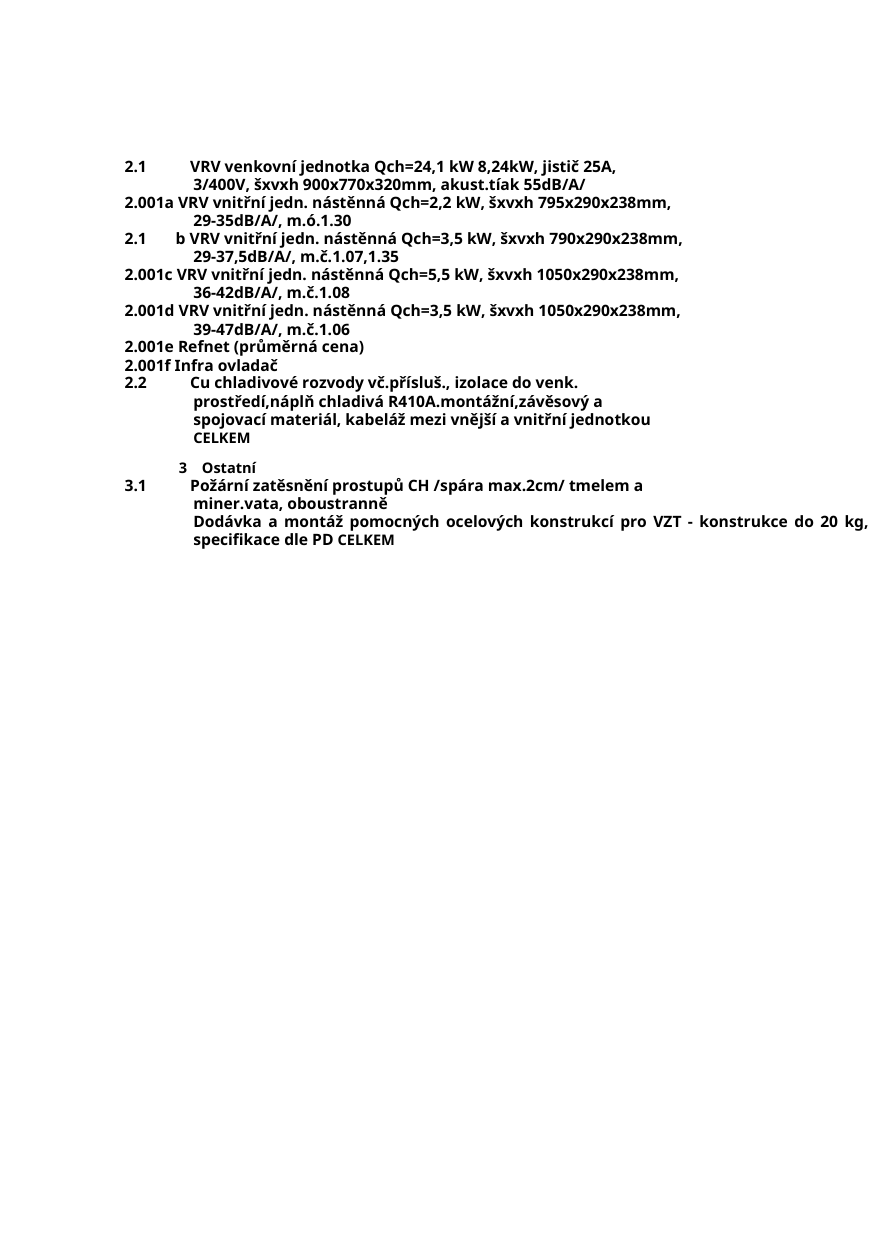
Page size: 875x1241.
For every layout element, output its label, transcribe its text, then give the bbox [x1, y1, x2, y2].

text 2.001a VRV vnitřní jedn. nástěnná Qch=2,2 kW, šxvxh 795x290x238mm, [124, 194, 870, 212]
text 29-37,5dB/A/, m.č.1.07,1.35 [193, 248, 870, 266]
text 36-42dB/A/, m.č.1.08 [193, 284, 870, 302]
list Cu chladivové rozvody vč.přísluš., izolace do venk. prostředí,náplň chladivá R410A.montážní,závěsový a spojovací materiál, kabeláž mezi vnější a vnitřní jednotkou [124, 374, 655, 429]
text 2.001c VRV vnitřní jedn. nástěnná Qch=5,5 kW, šxvxh 1050x290x238mm, [124, 266, 870, 284]
text Dodávka a montáž pomocných ocelových konstrukcí pro VZT - konstrukce do 20 kg, specifikace dle PD CELKEM [193, 513, 870, 549]
text 29-35dB/A/, m.ó.1.30 [193, 212, 870, 230]
list b VRV vnitřní jedn. nástěnná Qch=3,5 kW, šxvxh 790x290x238mm, [124, 230, 870, 248]
list Požární zatěsnění prostupů CH /spára max.2cm/ tmelem a miner.vata, oboustranně [124, 477, 655, 513]
text CELKEM [193, 429, 870, 447]
list VRV venkovní jednotka Qch=24,1 kW 8,24kW, jistič 25A, 3/400V, šxvxh 900x770x320mm, akust.tíak 55dB/A/ [124, 158, 655, 194]
text 2.001d VRV vnitřní jedn. nástěnná Qch=3,5 kW, šxvxh 1050x290x238mm, [124, 302, 870, 321]
list Ostatní [178, 459, 870, 477]
text 39-47dB/A/, m.č.1.06 2.001e Refnet (průměrná cena) [124, 321, 374, 357]
text 2.001f Infra ovladač [124, 357, 870, 374]
